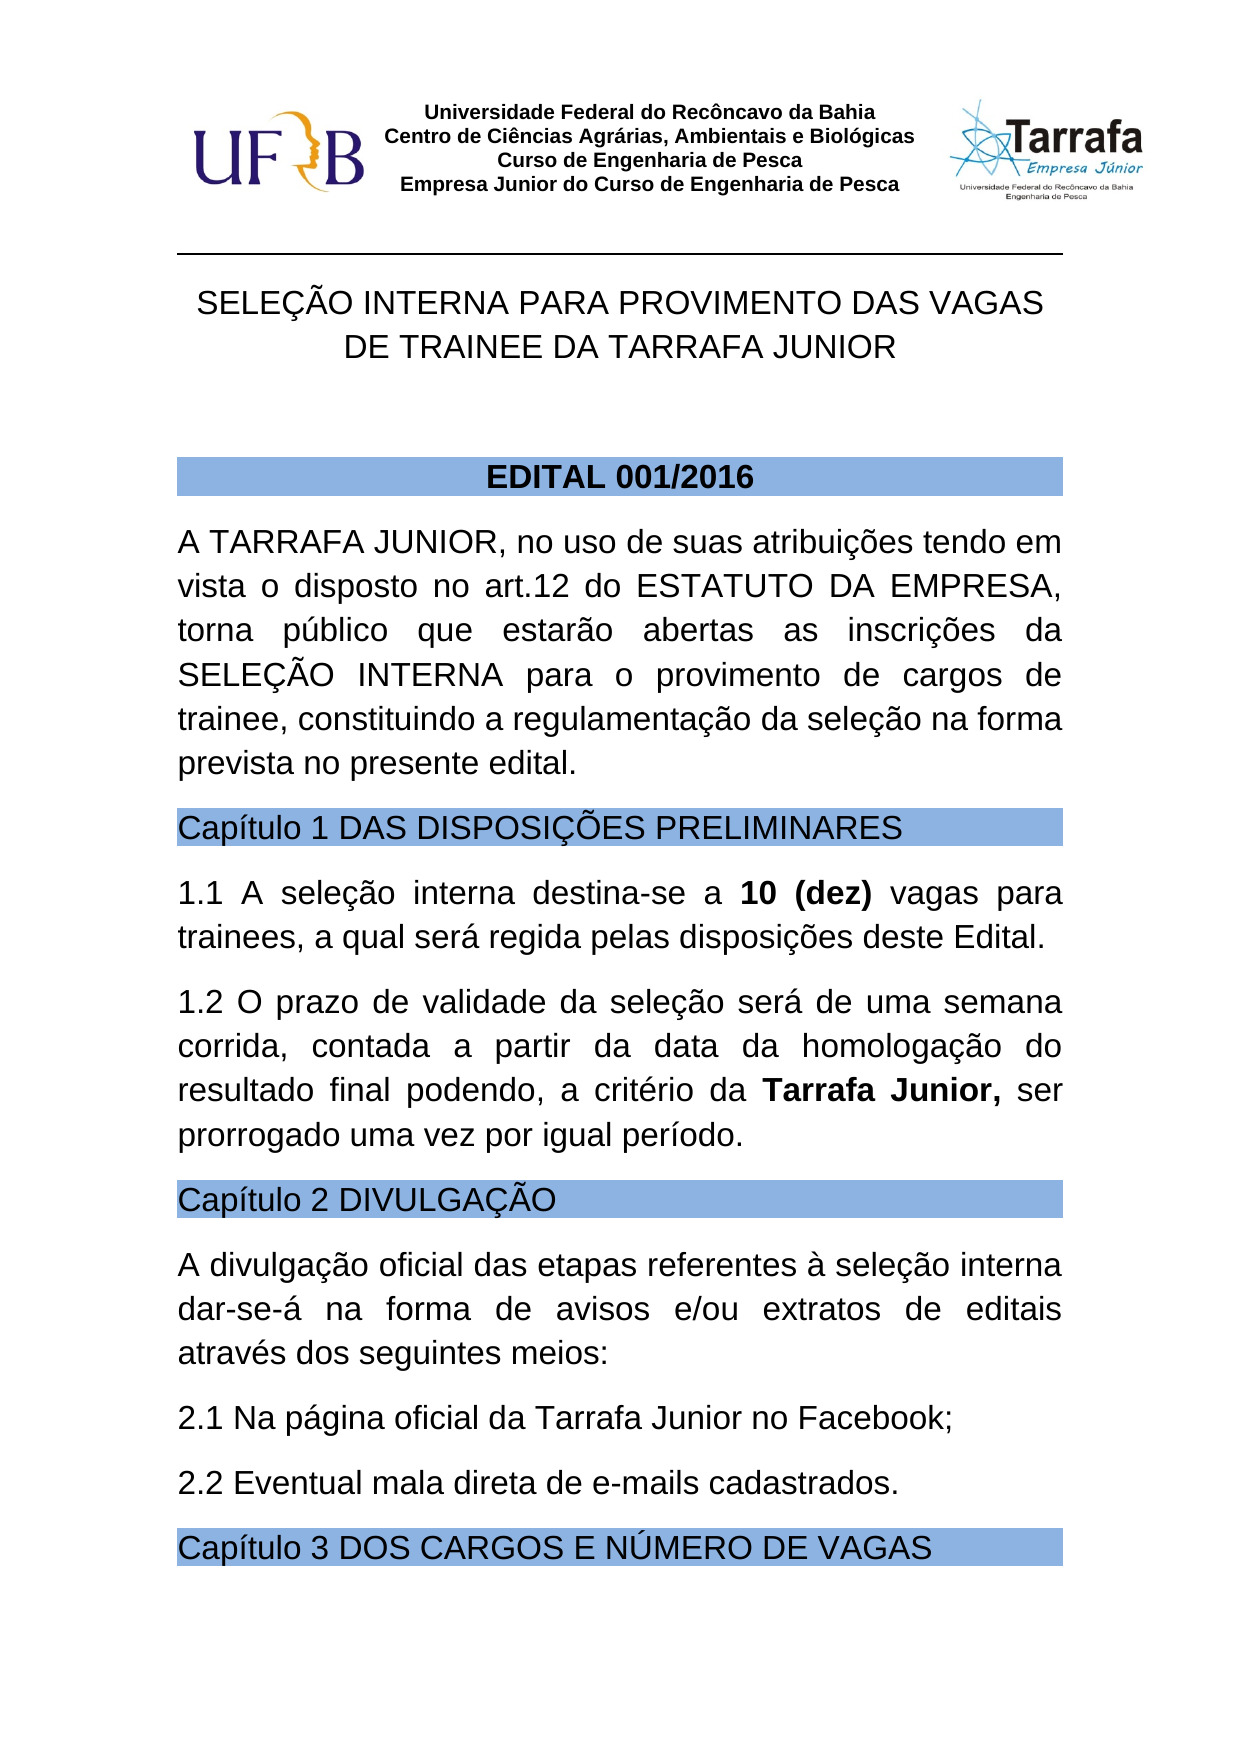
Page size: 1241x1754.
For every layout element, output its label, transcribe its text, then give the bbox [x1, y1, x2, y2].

picture [941, 93, 1151, 202]
text 1.2 O prazo de validade da seleção será de uma semana corrida, contada a partir da data da homologação do resultado final podendo, a critério da Tarrafa Junior, ser prorrogado uma vez por igual período. [177, 982, 1063, 1153]
text A TARRAFA JUNIOR, no uso de suas atribuições tendo em vista o disposto no art.12 do ESTATUTO DA EMPRESA, torna público que estarão abertas as inscrições da SELEÇÃO INTERNA para o provimento de cargos de trainee, constituindo a regulamentação da seleção na forma prevista no presente edital. [177, 522, 1063, 781]
text SELEÇÃO INTERNA PARA PROVIMENTO DAS VAGAS DE TRAINEE DA TARRAFA JUNIOR [177, 283, 1063, 366]
text Capítulo 1 DAS DISPOSIÇÕES PRELIMINARES [177, 808, 1063, 846]
text 2.2 Eventual mala direta de e-mails cadastrados. [177, 1463, 1063, 1501]
text Capítulo 3 DOS CARGOS E NÚMERO DE VAGAS [177, 1528, 1063, 1566]
picture [177, 103, 369, 193]
text 2.1 Na página oficial da Tarrafa Junior no Facebook; [177, 1398, 1063, 1436]
text A divulgação oficial das etapas referentes à seleção interna dar-se-á na forma de avisos e/ou extratos de editais através dos seguintes meios: [177, 1245, 1063, 1371]
text 1.1 A seleção interna destina-se a 10 (dez) vagas para trainees, a qual será regida pelas disposições deste Edital. [177, 873, 1063, 956]
text Capítulo 2 DIVULGAÇÃO [177, 1180, 1063, 1218]
text EDITAL 001/2016 [177, 457, 1063, 496]
